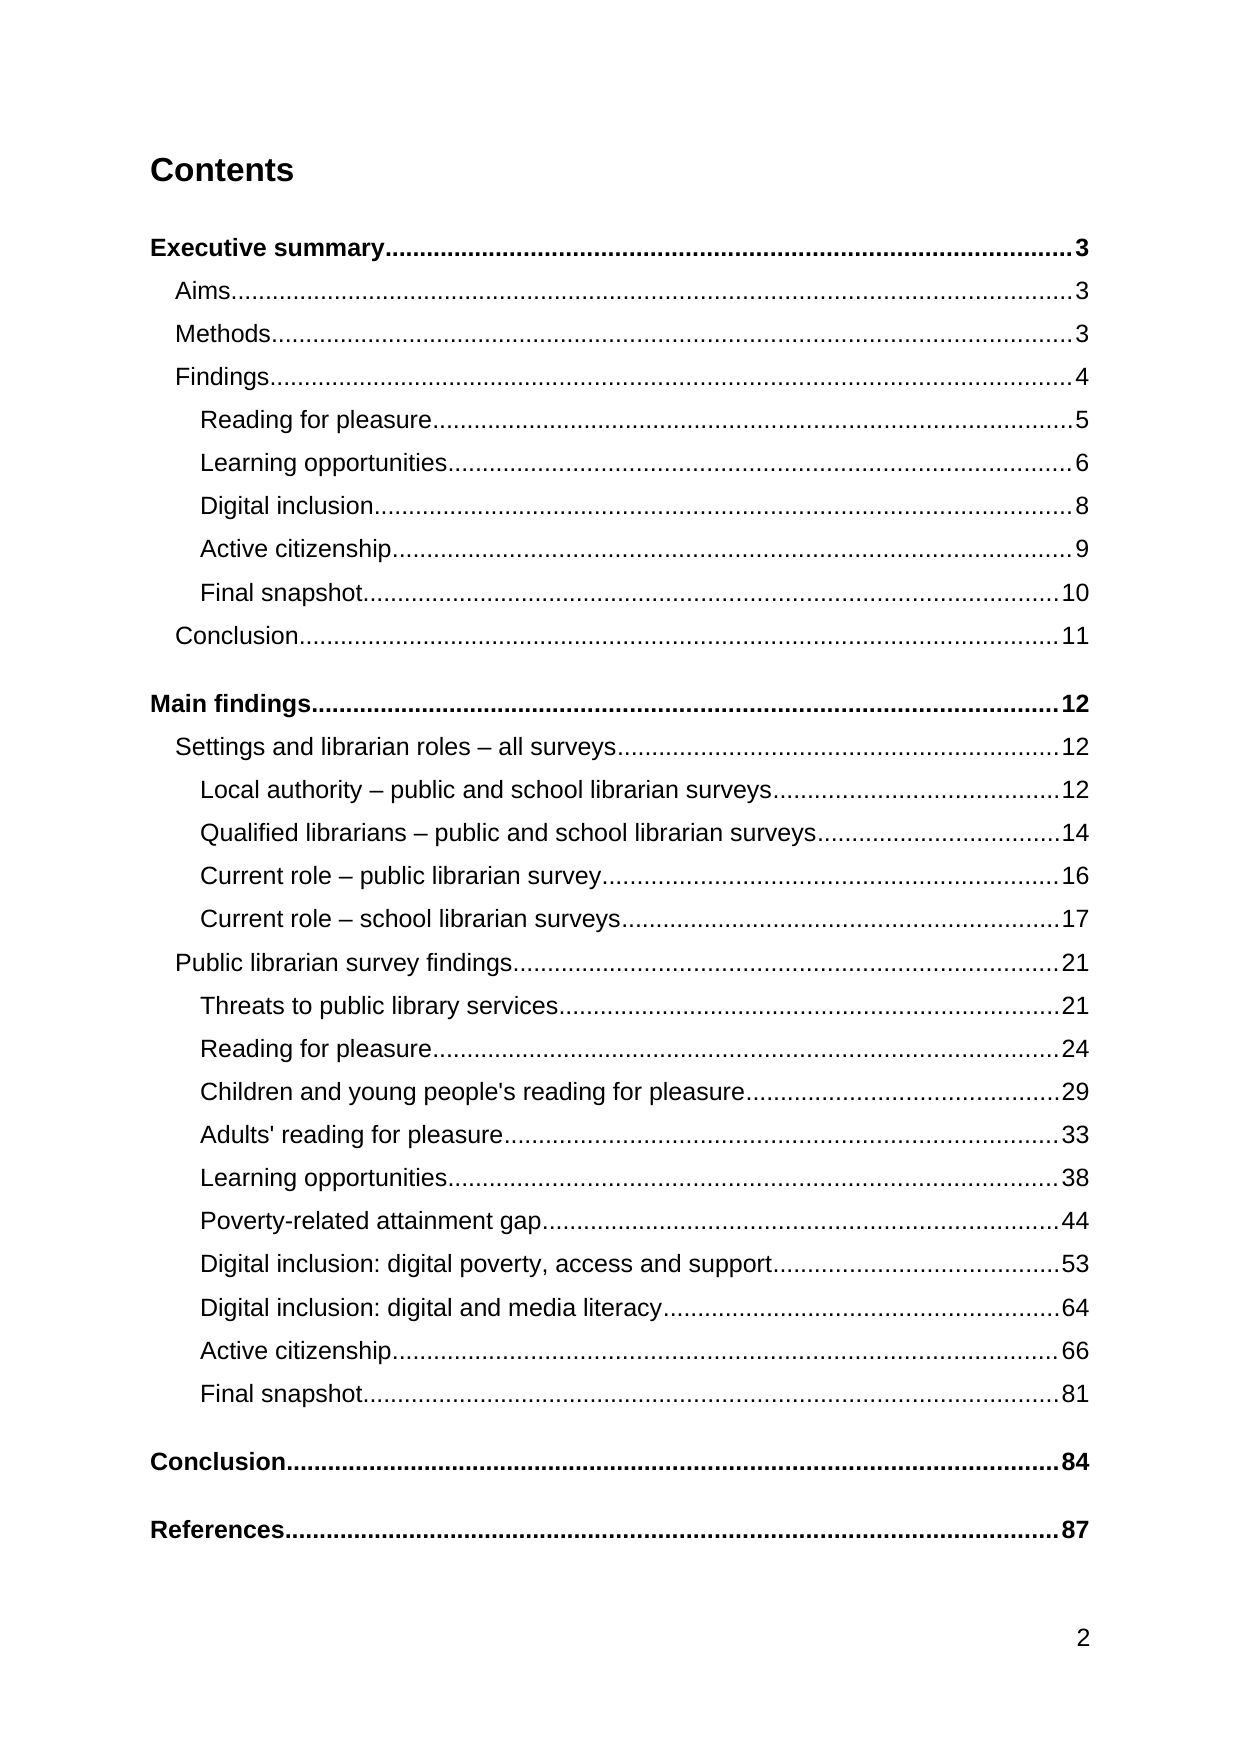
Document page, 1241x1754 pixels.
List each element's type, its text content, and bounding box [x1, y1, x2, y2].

text Adults' reading for pleasure 33 [200, 1120, 1090, 1149]
text Active citizenship 66 [200, 1336, 1090, 1364]
text Settings and librarian roles – all surveys 12 [175, 732, 1090, 761]
text Conclusion 11 [175, 621, 1090, 649]
text Methods 3 [175, 319, 1090, 348]
text Digital inclusion: digital and media literacy 64 [200, 1293, 1090, 1321]
text Main findings 12 [150, 689, 1090, 718]
text Active citizenship 9 [200, 534, 1090, 563]
text Reading for pleasure 5 [200, 405, 1090, 434]
text Findings 4 [175, 362, 1090, 391]
text Current role – school librarian surveys 17 [200, 904, 1090, 933]
text Final snapshot 10 [200, 578, 1090, 606]
text Conclusion 84 [150, 1447, 1090, 1476]
text Threats to public library services 21 [200, 991, 1090, 1019]
text Poverty-related attainment gap 44 [200, 1206, 1090, 1235]
text Children and young people's reading for pleasure 29 [200, 1077, 1090, 1106]
text Reading for pleasure 24 [200, 1034, 1090, 1063]
text Aims 3 [175, 276, 1090, 304]
text Executive summary 3 [150, 233, 1090, 261]
text Digital inclusion: digital poverty, access and support 53 [200, 1249, 1090, 1278]
text Local authority – public and school librarian surveys 12 [200, 775, 1090, 804]
text References 87 [150, 1515, 1090, 1544]
text Public librarian survey findings 21 [175, 948, 1090, 976]
text Digital inclusion 8 [200, 491, 1090, 520]
text Learning opportunities 38 [200, 1163, 1090, 1192]
text Learning opportunities 6 [200, 448, 1090, 477]
text Current role – public librarian survey 16 [200, 861, 1090, 890]
text Qualified librarians – public and school librarian surveys 14 [200, 818, 1090, 847]
text Contents [150, 150, 1090, 188]
text Final snapshot 81 [200, 1379, 1090, 1408]
